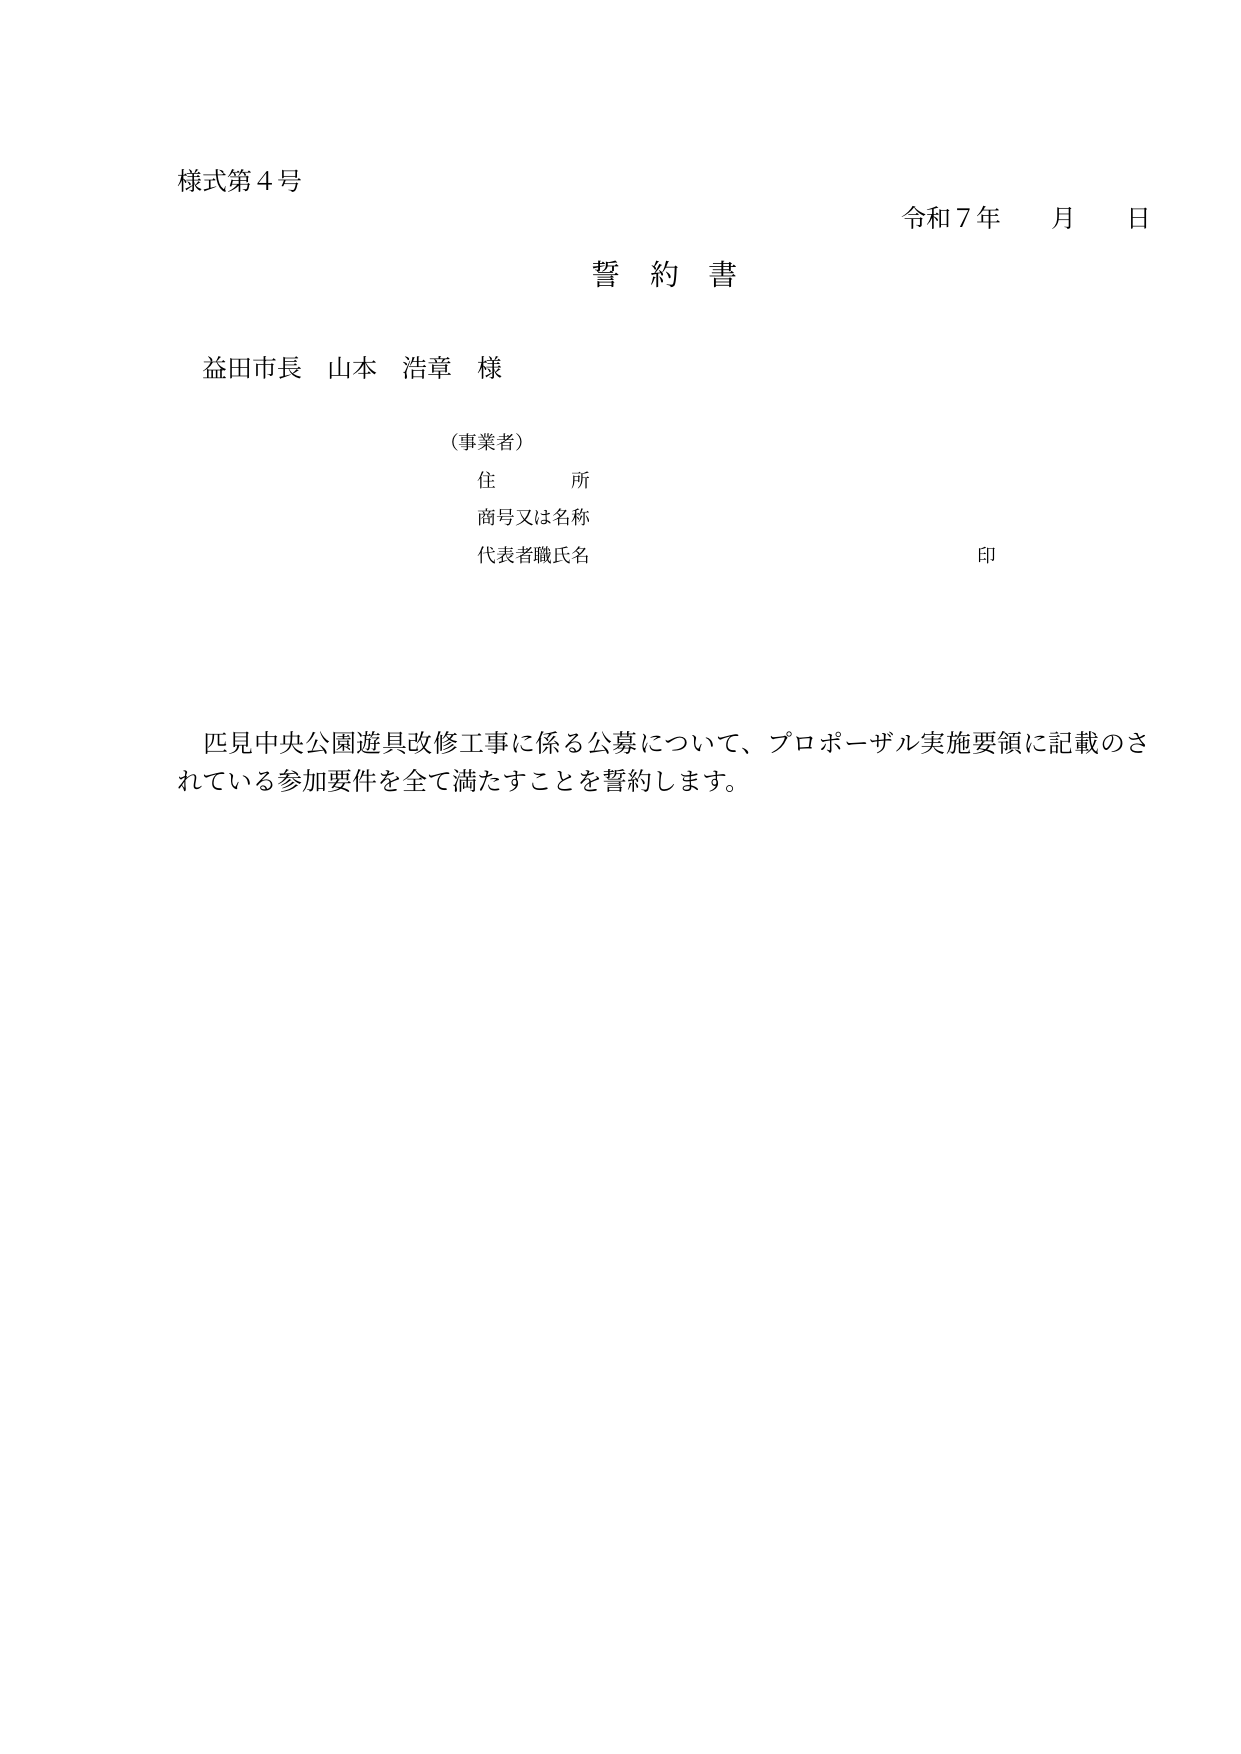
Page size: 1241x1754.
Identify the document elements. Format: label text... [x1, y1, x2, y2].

text 商号又は名称 [177, 498, 1152, 535]
text （事業者） [177, 423, 1152, 460]
text 益田市長 山本 浩章 様 [177, 348, 1152, 385]
text 住 所 [177, 460, 1152, 498]
text 令和７年 月 日 [177, 198, 1152, 235]
text 匹見中央公園遊具改修工事に係る公募について、プロポーザル実施要領に記載のされている参加要件を全て満たすことを誓約します。 [177, 723, 1152, 798]
text 代表者職氏名 印 [177, 535, 1152, 573]
text 誓 約 書 [177, 235, 1152, 310]
text 様式第４号 [177, 160, 1152, 198]
